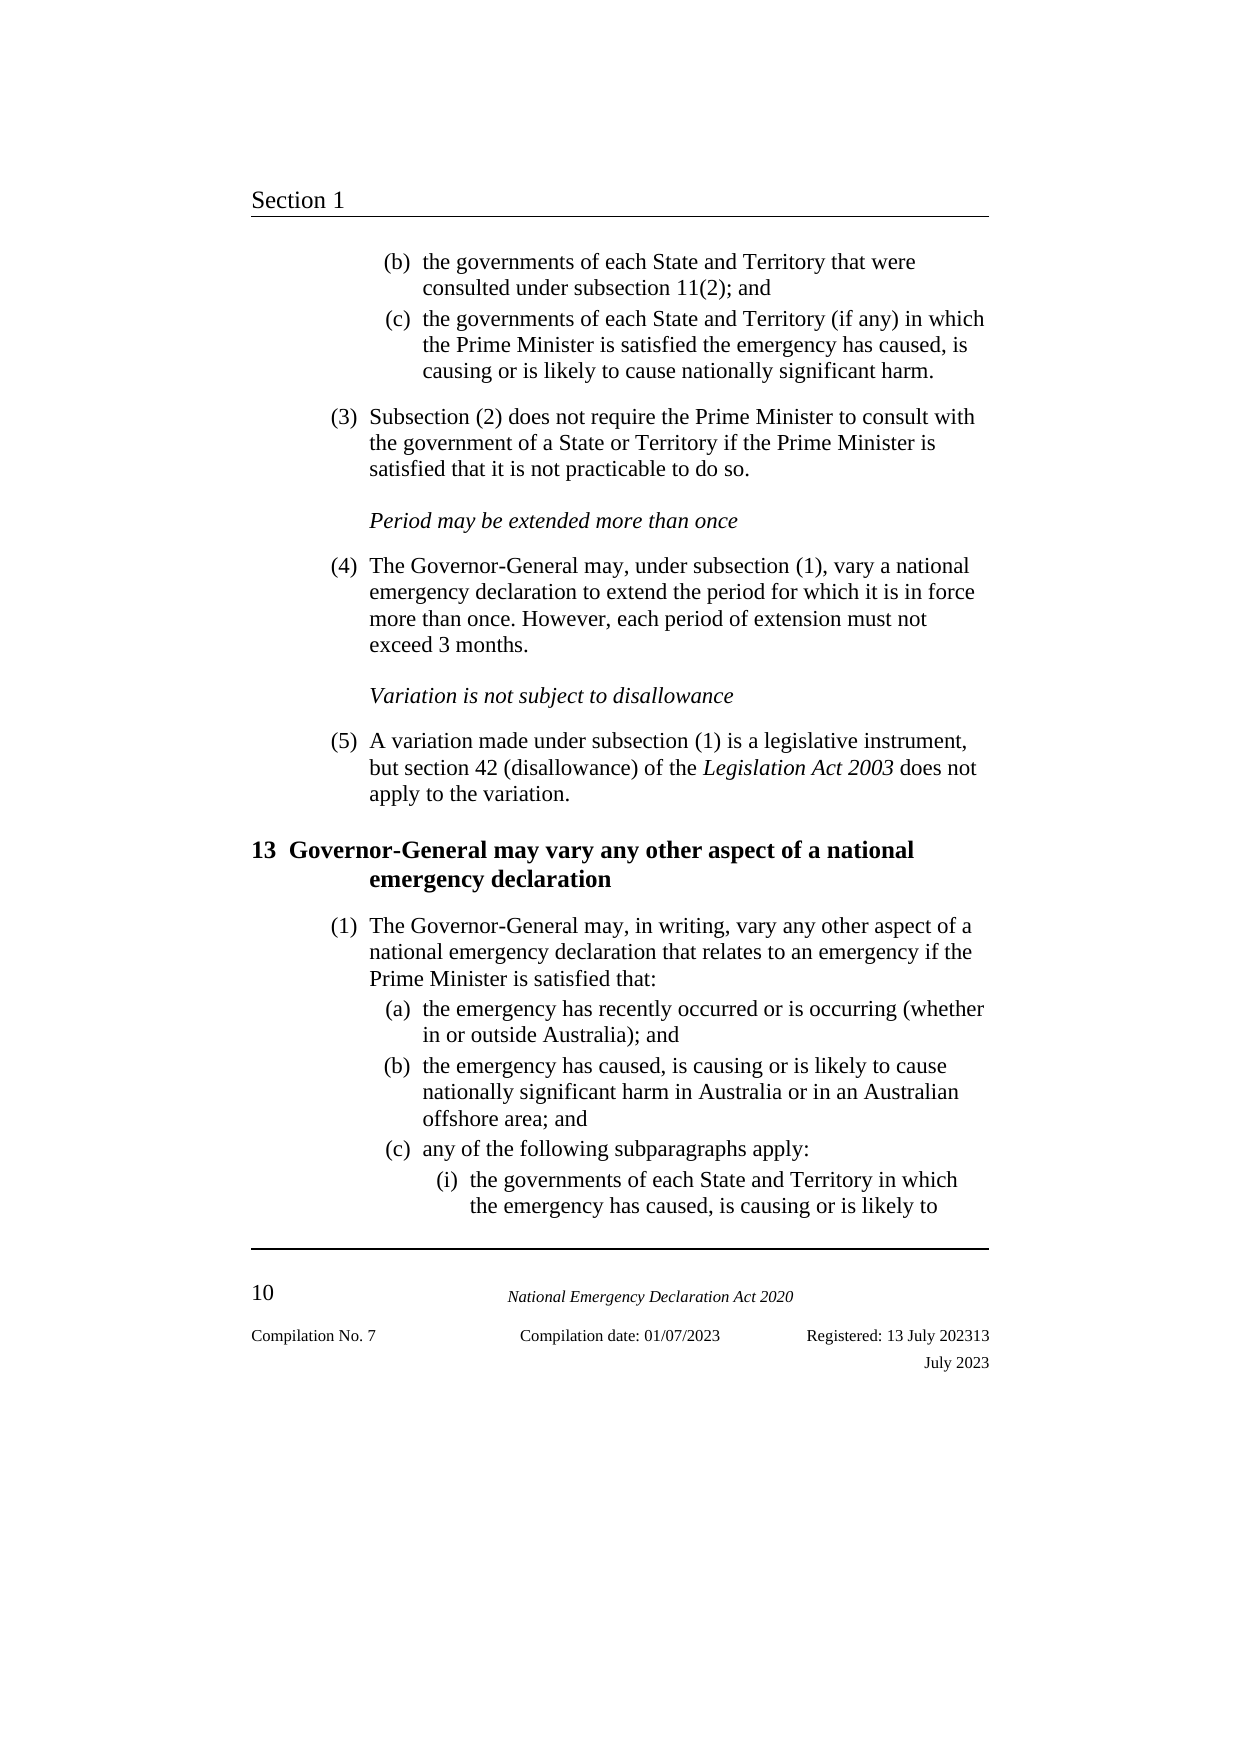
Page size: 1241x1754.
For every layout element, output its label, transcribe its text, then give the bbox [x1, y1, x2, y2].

text (1) The Governor-General may, in writing, vary any other aspect of a national emergency declaration that relates to an emergency if the Prime Minister is satisfied that: [251, 912, 989, 991]
text (i) the governments of each State and Territory in which the emergency has caused, is causing or is likely to cause nationally significant harm have requested, in writing, the variation; [251, 1166, 989, 1218]
text 13 Governor-General may vary any other aspect of a national emergency declaration [251, 836, 989, 893]
text Period may be extended more than once [369, 507, 989, 533]
text (b) the emergency has caused, is causing or is likely to cause nationally significant harm in Australia or in an Australian offshore area; and [251, 1052, 989, 1131]
text (c) the governments of each State and Territory (if any) in which the Prime Minister is satisfied the emergency has caused, is causing or is likely to cause nationally significant harm. [251, 305, 989, 384]
text Variation is not subject to disallowance [369, 682, 989, 709]
text (b) the governments of each State and Territory that were consulted under subsection 11(2); and [251, 248, 989, 301]
text (a) the emergency has recently occurred or is occurring (whether in or outside Australia); and [251, 995, 989, 1048]
text (c) any of the following subparagraphs apply: [251, 1135, 989, 1162]
text (3) Subsection (2) does not require the Prime Minister to consult with the government of a State or Territory if the Prime Minister is satisfied that it is not practicable to do so. [251, 403, 989, 482]
text (4) The Governor-General may, under subsection (1), vary a national emergency declaration to extend the period for which it is in force more than once. However, each period of extension must not exceed 3 months. [251, 552, 989, 657]
text (5) A variation made under subsection (1) is a legislative instrument, but section 42 (disallowance) of the Legislation Act 2003 does not apply to the variation. [251, 727, 989, 806]
